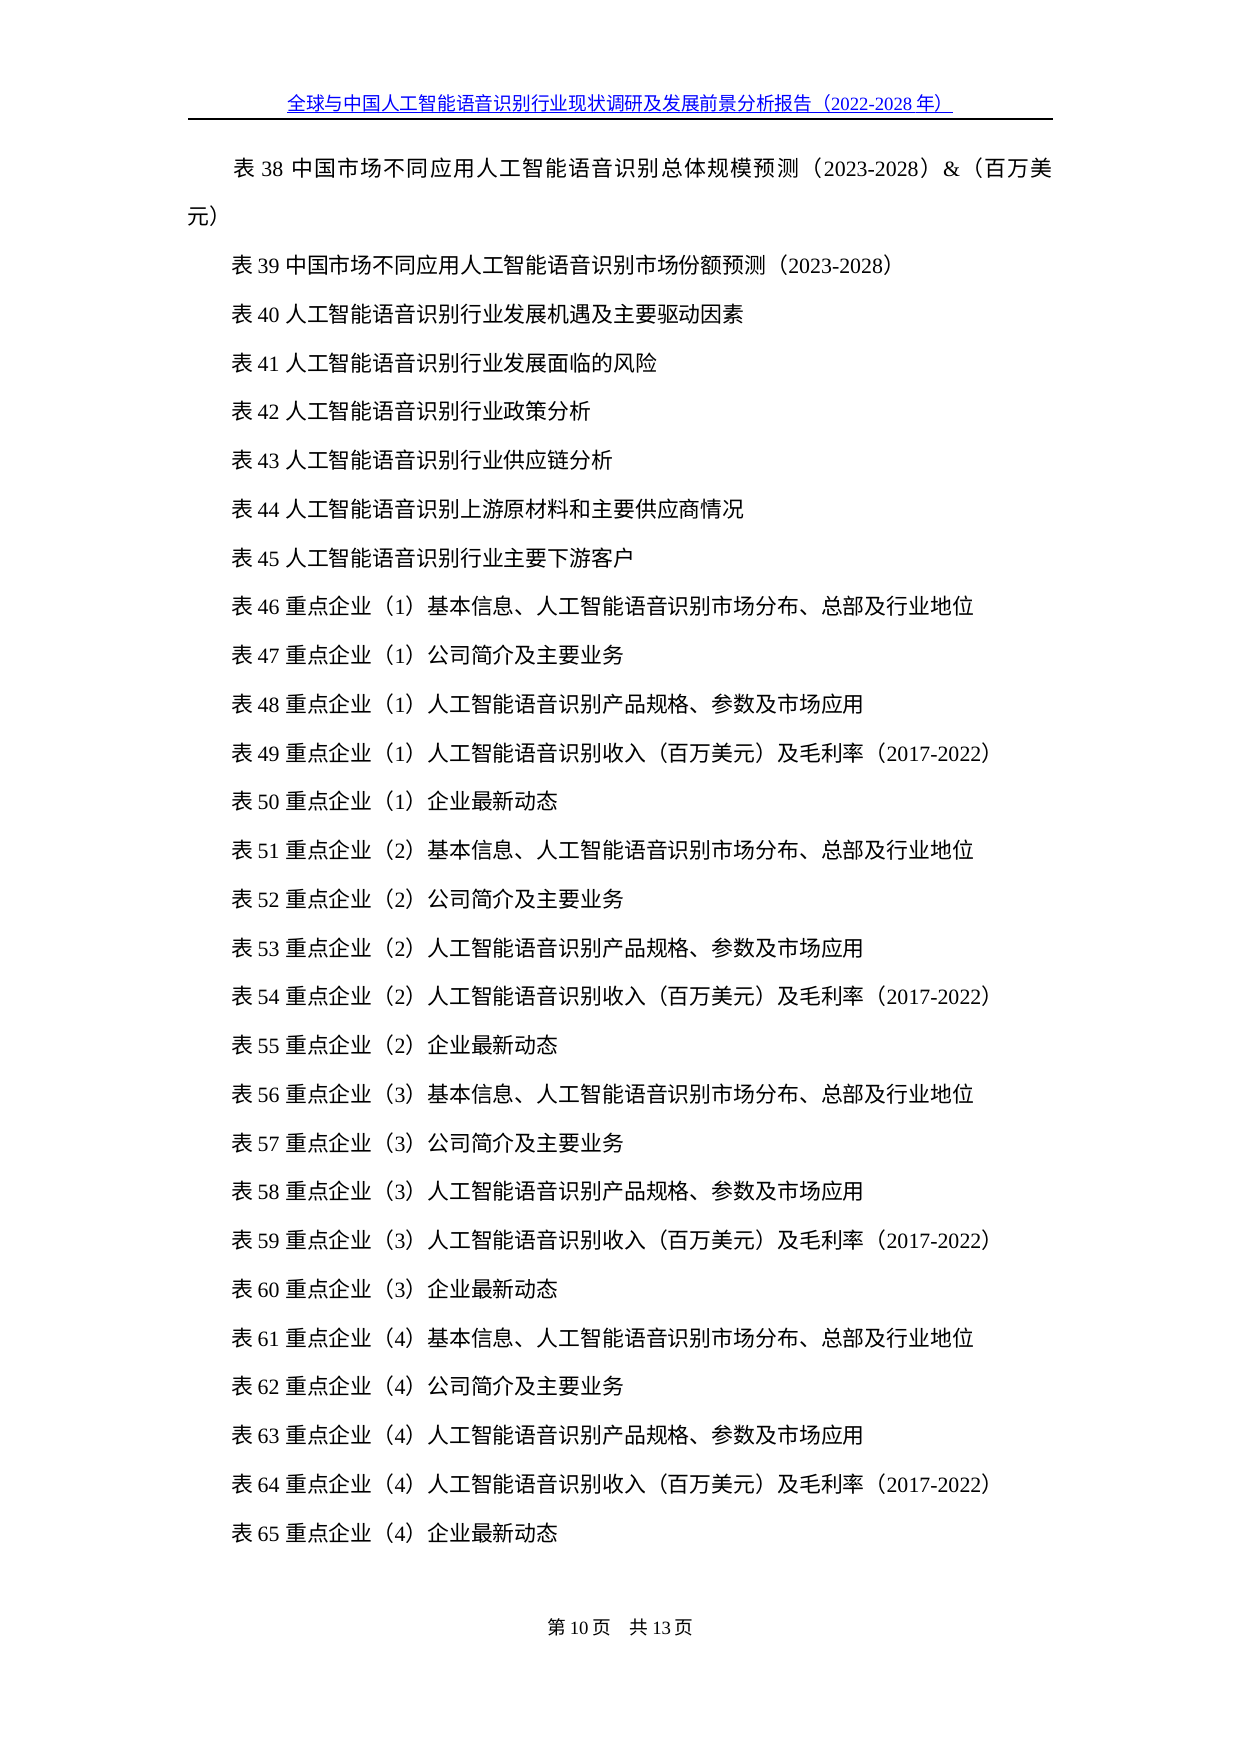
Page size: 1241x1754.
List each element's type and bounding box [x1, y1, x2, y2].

text [187, 150, 1053, 1548]
